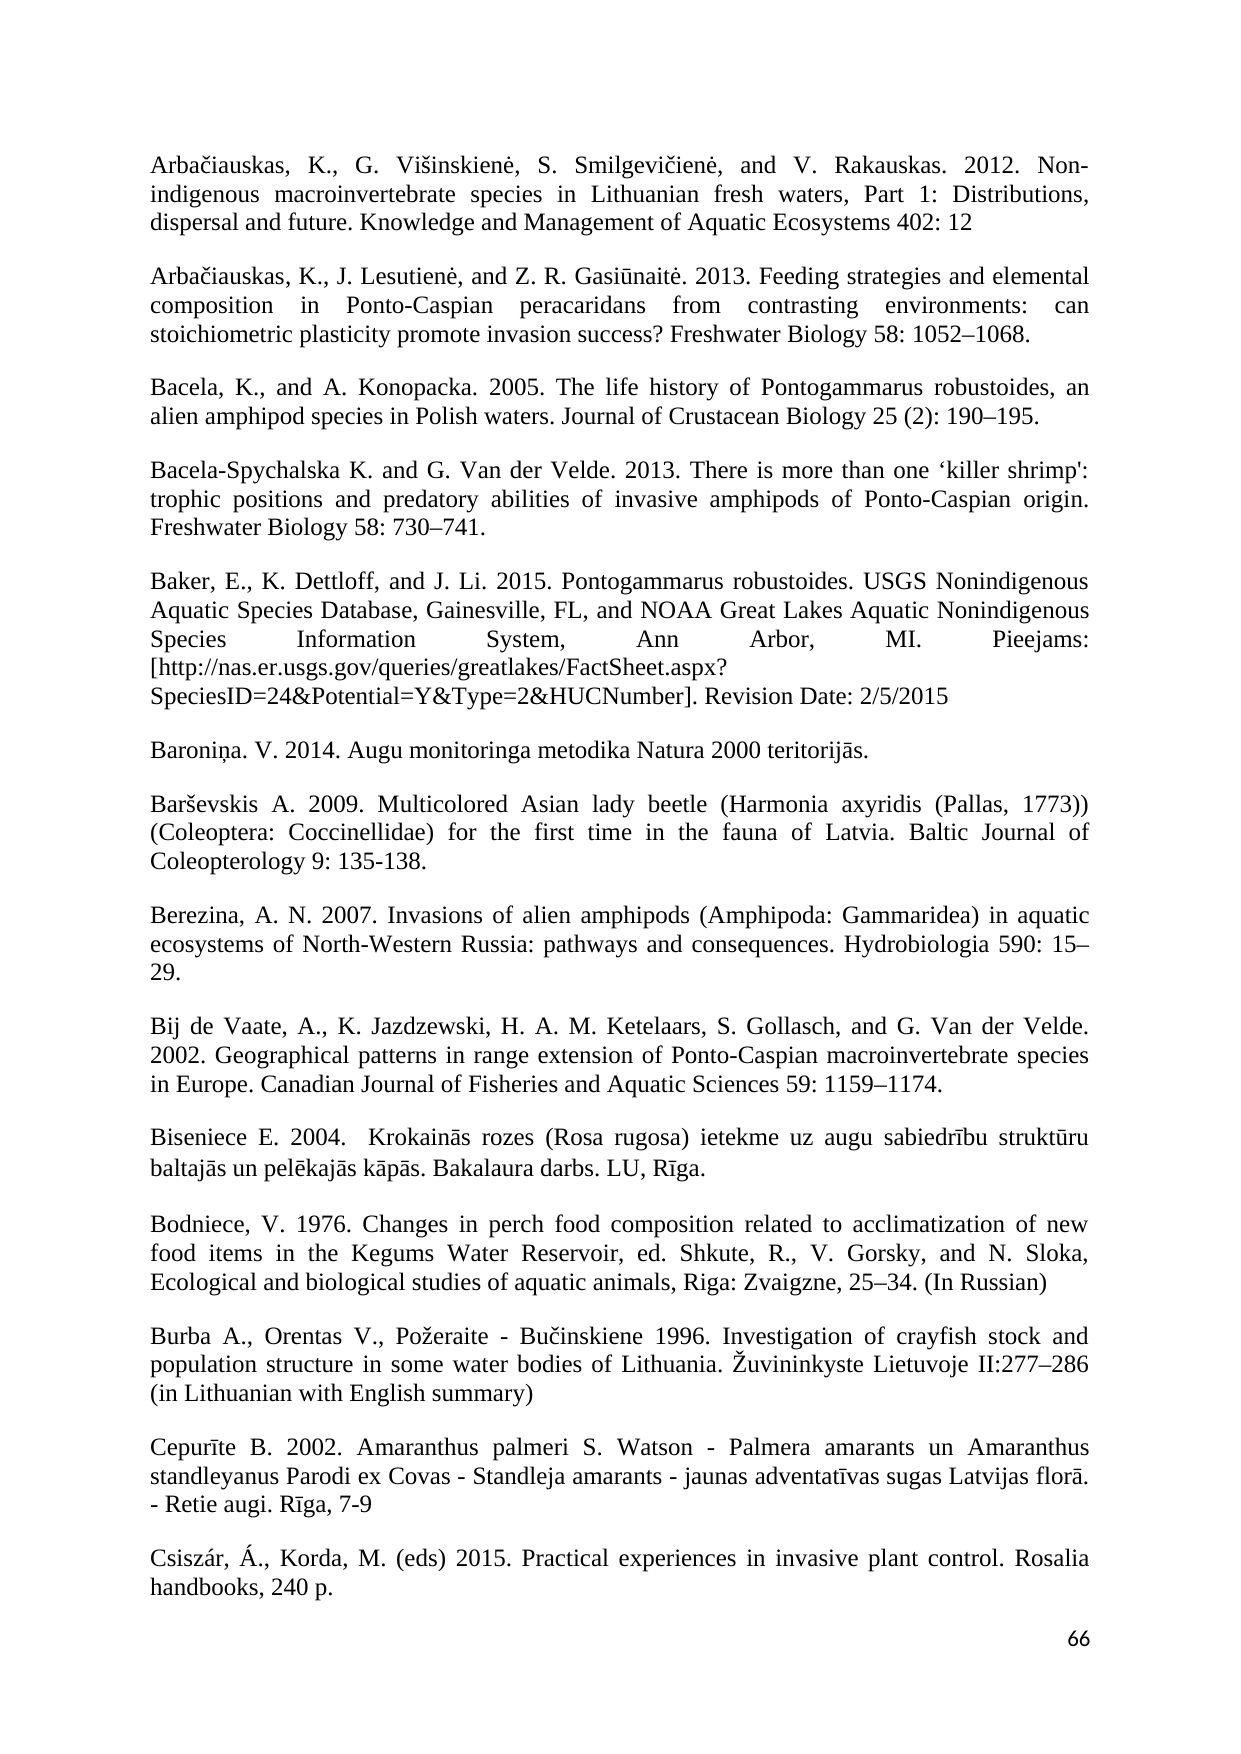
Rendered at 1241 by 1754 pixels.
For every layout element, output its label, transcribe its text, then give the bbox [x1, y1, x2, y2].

text Baroniņa. V. 2014. Augu monitoringa metodika Natura 2000 teritorijās. [150, 735, 1090, 764]
text Bacela, K., and A. Konopacka. 2005. The life history of Pontogammarus robustoides, an alien amphipod species in Polish waters. Journal of Crustacean Biology 25 (2): 190–195. [150, 372, 1090, 430]
text Baker, E., K. Dettloff, and J. Li. 2015. Pontogammarus robustoides. USGS Nonindigenous Aquatic Species Database, Gainesville, FL, and NOAA Great Lakes Aquatic Nonindigenous Species Information System, Ann Arbor, MI. Pieejams: [http://nas.er.usgs.gov/queries/greatlakes/FactSheet.aspx?SpeciesID=24&Potential=Y&Type=2&HUCNumber]. Revision Date: 2/5/2015 [150, 566, 1090, 710]
text Csiszár, Á., Korda, M. (eds) 2015. Practical experiences in invasive plant control. Rosalia handbooks, 240 p. [150, 1543, 1090, 1601]
text Burba A., Orentas V., Požeraite - Bučinskiene 1996. Investigation of crayfish stock and population structure in some water bodies of Lithuania. Žuvininkyste Lietuvoje II:277–286 (in Lithuanian with English summary) [150, 1321, 1090, 1407]
text Cepurīte B. 2002. Amaranthus palmeri S. Watson - Palmera amarants un Amaranthus standleyanus Parodi ex Covas - Standleja amarants - jaunas adventatīvas sugas Latvijas florā. - Retie augi. Rīga, 7-9 [150, 1432, 1090, 1518]
text Bij de Vaate, A., K. Jazdzewski, H. A. M. Ketelaars, S. Gollasch, and G. Van der Velde. 2002. Geographical patterns in range extension of Ponto-Caspian macroinvertebrate species in Europe. Canadian Journal of Fisheries and Aquatic Sciences 59: 1159–1174. [150, 1011, 1090, 1097]
text Arbačiauskas, K., G. Višinskienė, S. Smilgevičienė, and V. Rakauskas. 2012. Non-indigenous macroinvertebrate species in Lithuanian fresh waters, Part 1: Distributions, dispersal and future. Knowledge and Management of Aquatic Ecosystems 402: 12 [150, 150, 1090, 236]
text Barševskis A. 2009. Multicolored Asian lady beetle (Harmonia axyridis (Pallas, 1773)) (Coleoptera: Coccinellidae) for the first time in the fauna of Latvia. Baltic Journal of Coleopterology 9: 135-138. [150, 789, 1090, 875]
text Biseniece E. 2004. Krokainās rozes (Rosa rugosa) ietekme uz augu sabiedrību struktūru baltajās un pelēkajās kāpās. Bakalaura darbs. LU, Rīga. [150, 1122, 1090, 1182]
text Bacela-Spychalska K. and G. Van der Velde. 2013. There is more than one ‘killer shrimp': trophic positions and predatory abilities of invasive amphipods of Ponto-Caspian origin. Freshwater Biology 58: 730–741. [150, 455, 1090, 541]
text Bodniece, V. 1976. Changes in perch food composition related to acclimatization of new food items in the Kegums Water Reservoir, ed. Shkute, R., V. Gorsky, and N. Sloka, Ecological and biological studies of aquatic animals, Riga: Zvaigzne, 25–34. (In Russian) [150, 1209, 1090, 1296]
text Berezina, A. N. 2007. Invasions of alien amphipods (Amphipoda: Gammaridea) in aquatic ecosystems of North-Western Russia: pathways and consequences. Hydrobiologia 590: 15–29. [150, 900, 1090, 986]
text Arbačiauskas, K., J. Lesutienė, and Z. R. Gasiūnaitė. 2013. Feeding strategies and elemental composition in Ponto-Caspian peracaridans from contrasting environments: can stoichiometric plasticity promote invasion success? Freshwater Biology 58: 1052–1068. [150, 261, 1090, 347]
